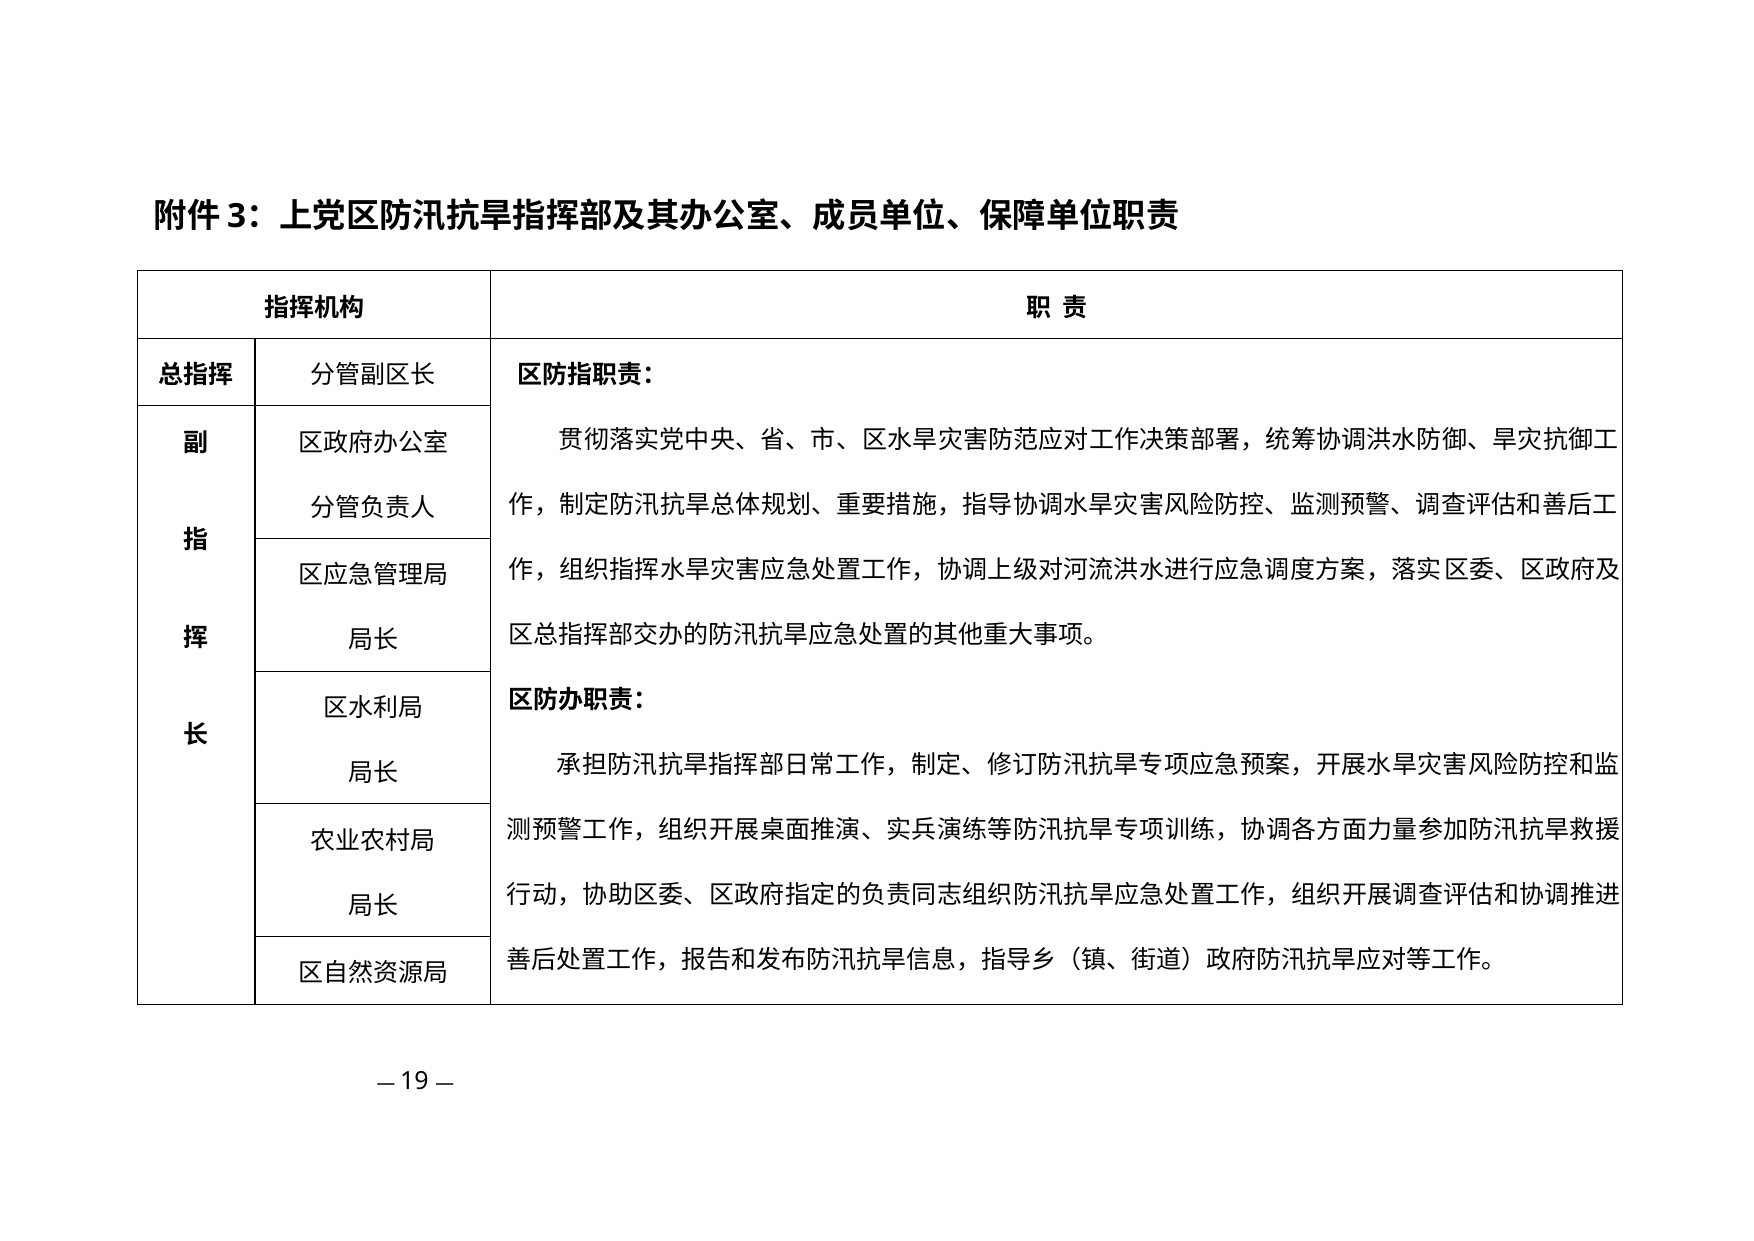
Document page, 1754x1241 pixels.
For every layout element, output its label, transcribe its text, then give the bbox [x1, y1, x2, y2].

table_header 指挥机构 [138, 271, 490, 338]
table_cell 区防指职责： 贯彻落实党中央、省、市、区水旱灾害防范应对工作决策部署，统筹协调洪水防御、旱灾抗御工作，制定防汛抗旱总体规划、重要措施，指导协调水旱灾害风险防控、监测预警、调查评估和善后工作，组织指挥水旱灾害应急处置工作，协调上级对河流洪水进行应急调度方案，落实区委、区政府及区总指挥部交办的防汛抗旱应急处置的其他重大事项。 区防办职责： 承担防汛抗旱指挥部日常工作，制定、修订防汛抗旱专项应急预案，开展水旱灾害风险防控和监测预警工作，组织开展桌面推演、实兵演练等防汛抗旱专项训练，协调各方面力量参加防汛抗旱救援行动，协助区委、区政府指定的负责同志组织防汛抗旱应急处置工作，组织开展调查评估和协调推进善后处置工作，报告和发布防汛抗旱信息，指导乡（镇、街道）政府防汛抗旱应对等工作。 防汛会商小组职责：根据雨水情、工情、洪涝灾害等情况，适时组织会商研判，提出报告建议。 抗旱会商小组职责：负责定期召集成员单位会商旱情形势，实现信息共享。 [491, 339, 1622, 1003]
table_cell 区自然资源局 局长 [256, 937, 490, 1003]
table_cell 区应急管理局 局长 [256, 539, 490, 671]
table_cell 区政府办公室 分管负责人 [256, 406, 490, 538]
table_cell 副 指 挥 长 [138, 406, 254, 1003]
table_cell 总指挥 [138, 339, 254, 405]
subtitle 附件3：上党区防汛抗旱指挥部及其办公室、成员单位、保障单位职责 [153, 181, 1606, 246]
table_cell 农业农村局 局长 [256, 804, 490, 936]
table_cell 分管副区长 [256, 339, 490, 405]
table_cell 区水利局 局长 [256, 672, 490, 803]
table_header 职 责 [491, 271, 1622, 338]
